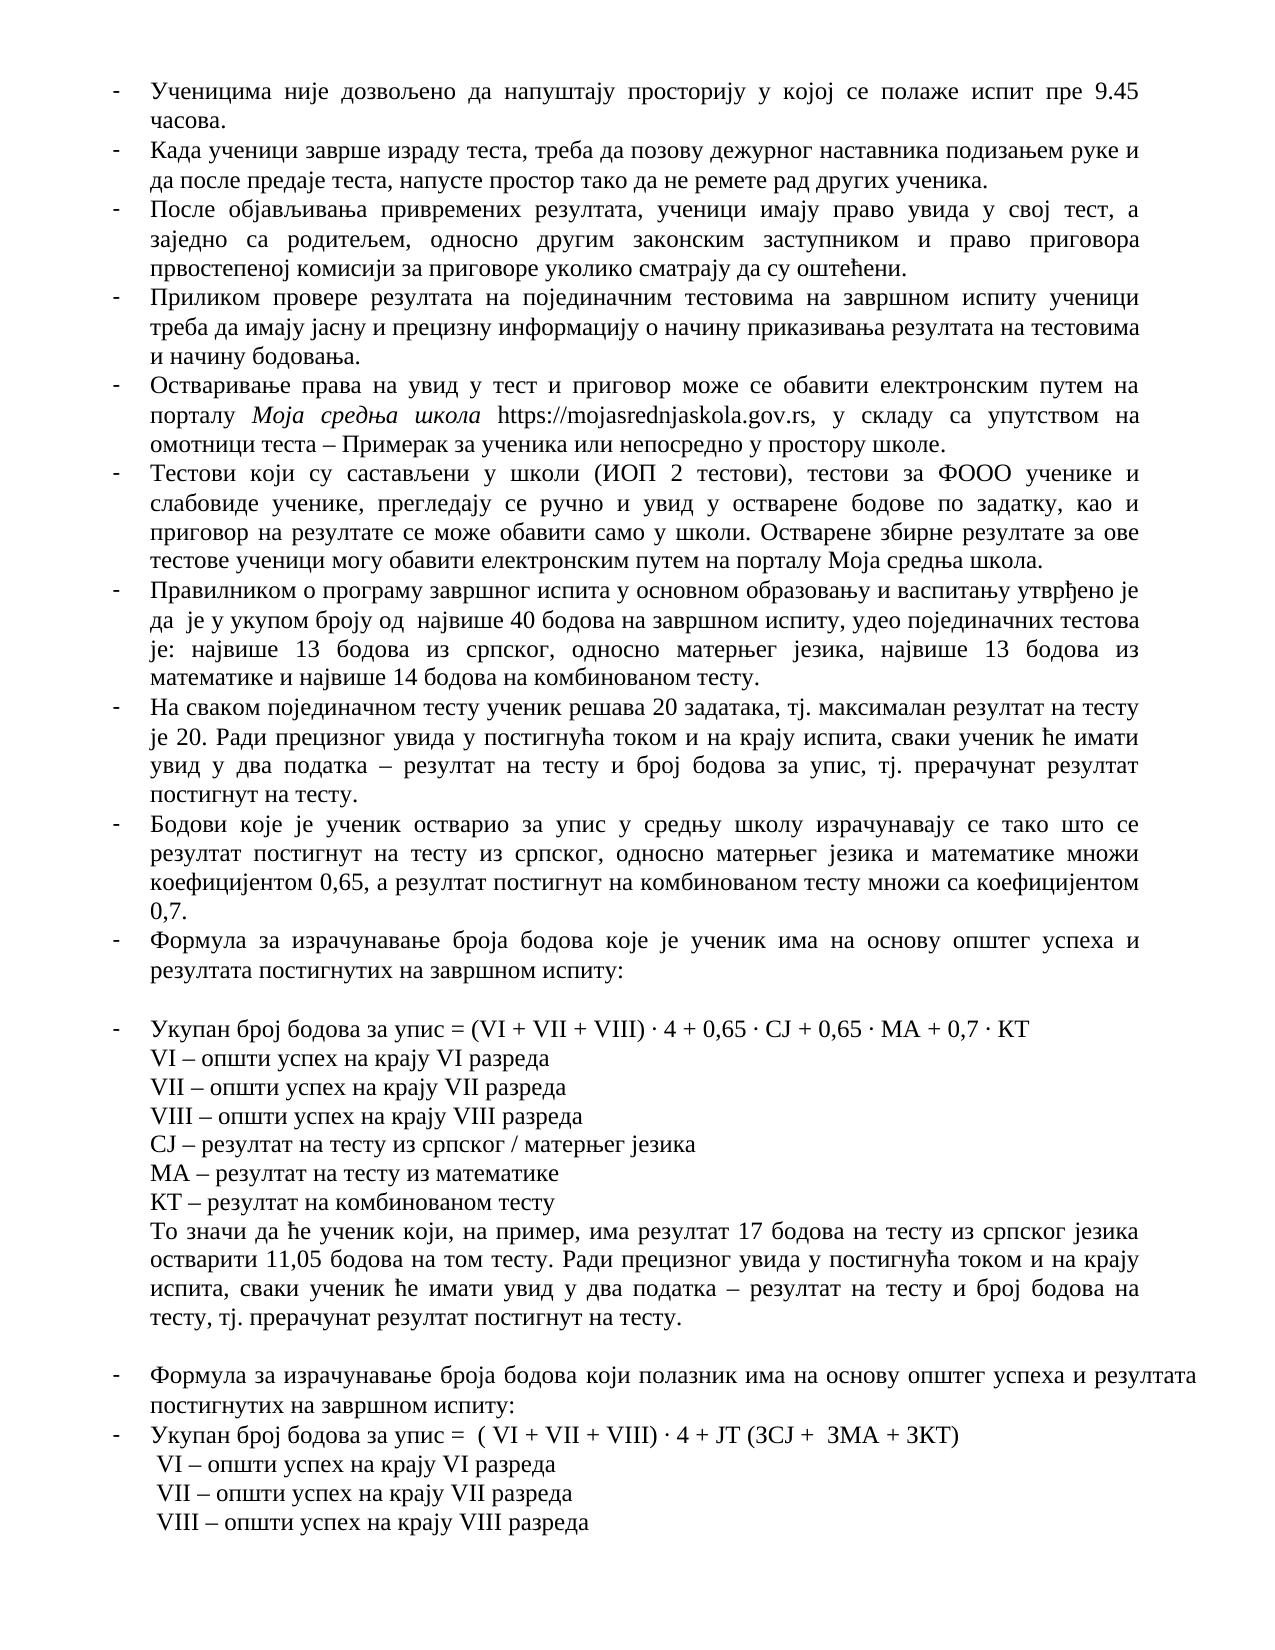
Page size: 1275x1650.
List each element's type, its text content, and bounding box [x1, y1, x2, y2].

list Бодови које је ученик остварио за упис у средњу школу израчунавају се тако што се резултат постигнут на тесту из српског, односно матерњег језика и математике множи коефицијентом 0,65, а резултат постигнут на комбинованом тесту множи са коефицијентом 0,7. [112, 808, 1141, 925]
text VIII – општи успех на крају VIII разреда [150, 1507, 1141, 1536]
list Остваривање права на увид у тест и приговор може се обавити електронским путем на порталу Моја средња школа https://mojasrednjaskola.gov.rs, у складу са упутством на омотници теста – Примерак за ученика или непосредно у простору школе. [112, 369, 1141, 458]
text VII – општи успех на крају VII разреда [150, 1072, 1141, 1101]
text VI – општи успех на крају VI разреда [150, 1043, 1141, 1072]
text VII – општи успех на крају VII разреда [150, 1478, 1141, 1507]
text МА – резултат на тесту из математике [150, 1158, 1141, 1187]
list Када ученици заврше израду теста, треба да позову дежурног наставника подизањем руке и да после предаје теста, напусте простор тако да не ремете рад других ученика. [112, 134, 1141, 193]
list Правилником о програму завршног испита у основном образовању и васпитању утврђено је да је у укупом броју од највише 40 бодова на завршном испиту, удео појединачних тестова је: највише 13 бодова из српског, односно матерњег језика, највише 13 бодова из математике и највише 14 бодова на комбинованом тесту. [112, 574, 1141, 691]
text VIII – општи успех на крају VIII разреда [150, 1101, 1141, 1129]
list Ученицима није дозвољено да напуштају просторију у којој се полаже испит пре 9.45 часова. [112, 75, 1141, 134]
text VI – општи успех на крају VI разреда [75, 1449, 1197, 1478]
list Формула за израчунавање броја бодова који полазник има на основу општег успеха и резултата постигнутих на завршном испиту: [112, 1359, 1197, 1419]
list Укупан број бодова за упис = VI + VII + VIII) ∙ 4 + ЈТ (ЗСЈ + ЗМА + ЗКТ) [112, 1419, 1197, 1449]
list Формула за израчунавање броја бодова које је ученик има на основу општег успеха и резултата постигнутих на завршном испиту: [112, 925, 1141, 984]
list Укупан број бодова за упис = (VI + VII + VIII) ∙ 4 + 0,65 ∙ СЈ + 0,65 ∙ МА + 0,7 ∙ КТ [112, 1013, 1141, 1043]
text То значи да ће ученик који, на пример, има резултат 17 бодова на тесту из српског језика остварити 11,05 бодова на том тесту. Ради прецизног увида у постигнућа током и на крају испита, сваки ученик ће имати увид у два податка – резултат на тесту и број бодова на тесту, тј. прерачунат резултат постигнут на тесту. [150, 1216, 1141, 1331]
list Приликом провере резултата на појединачним тестовима на завршном испиту ученици треба да имају јасну и прецизну информацију о начину приказивања резултата на тестовима и начину бодовања. [112, 282, 1141, 369]
list На сваком појединачном тесту ученик решава 20 задатака, тј. максималан резултат на тесту је 20. Ради прецизног увида у постигнућа током и на крају испита, сваки ученик ће имати увид у два податка – резултат на тесту и број бодова за упис, тј. прерачунат резултат постигнут на тесту. [112, 691, 1141, 808]
text СЈ – резултат на тесту из српског / матерњег језика [150, 1129, 1141, 1158]
list После објављивања привремених резултата, ученици имају право увида у свој тест, a заједно са родитељем, односно другим законским заступником и право приговора првостепеној комисији за приговоре уколико сматрају да су оштећени. [112, 193, 1141, 282]
text КТ – резултат на комбинованом тесту [150, 1187, 1141, 1216]
list Тестови који су састављени у школи (ИОП 2 тестови), тестови за ФООО ученике и слабовиде ученике, прегледају се ручно и увид у остварене бодове по задатку, као и приговор на резултате се може обавити само у школи. Остварене збирне резултате за ове тестове ученици могу обавити електронским путем на порталу Моја средња школа. [112, 458, 1141, 574]
